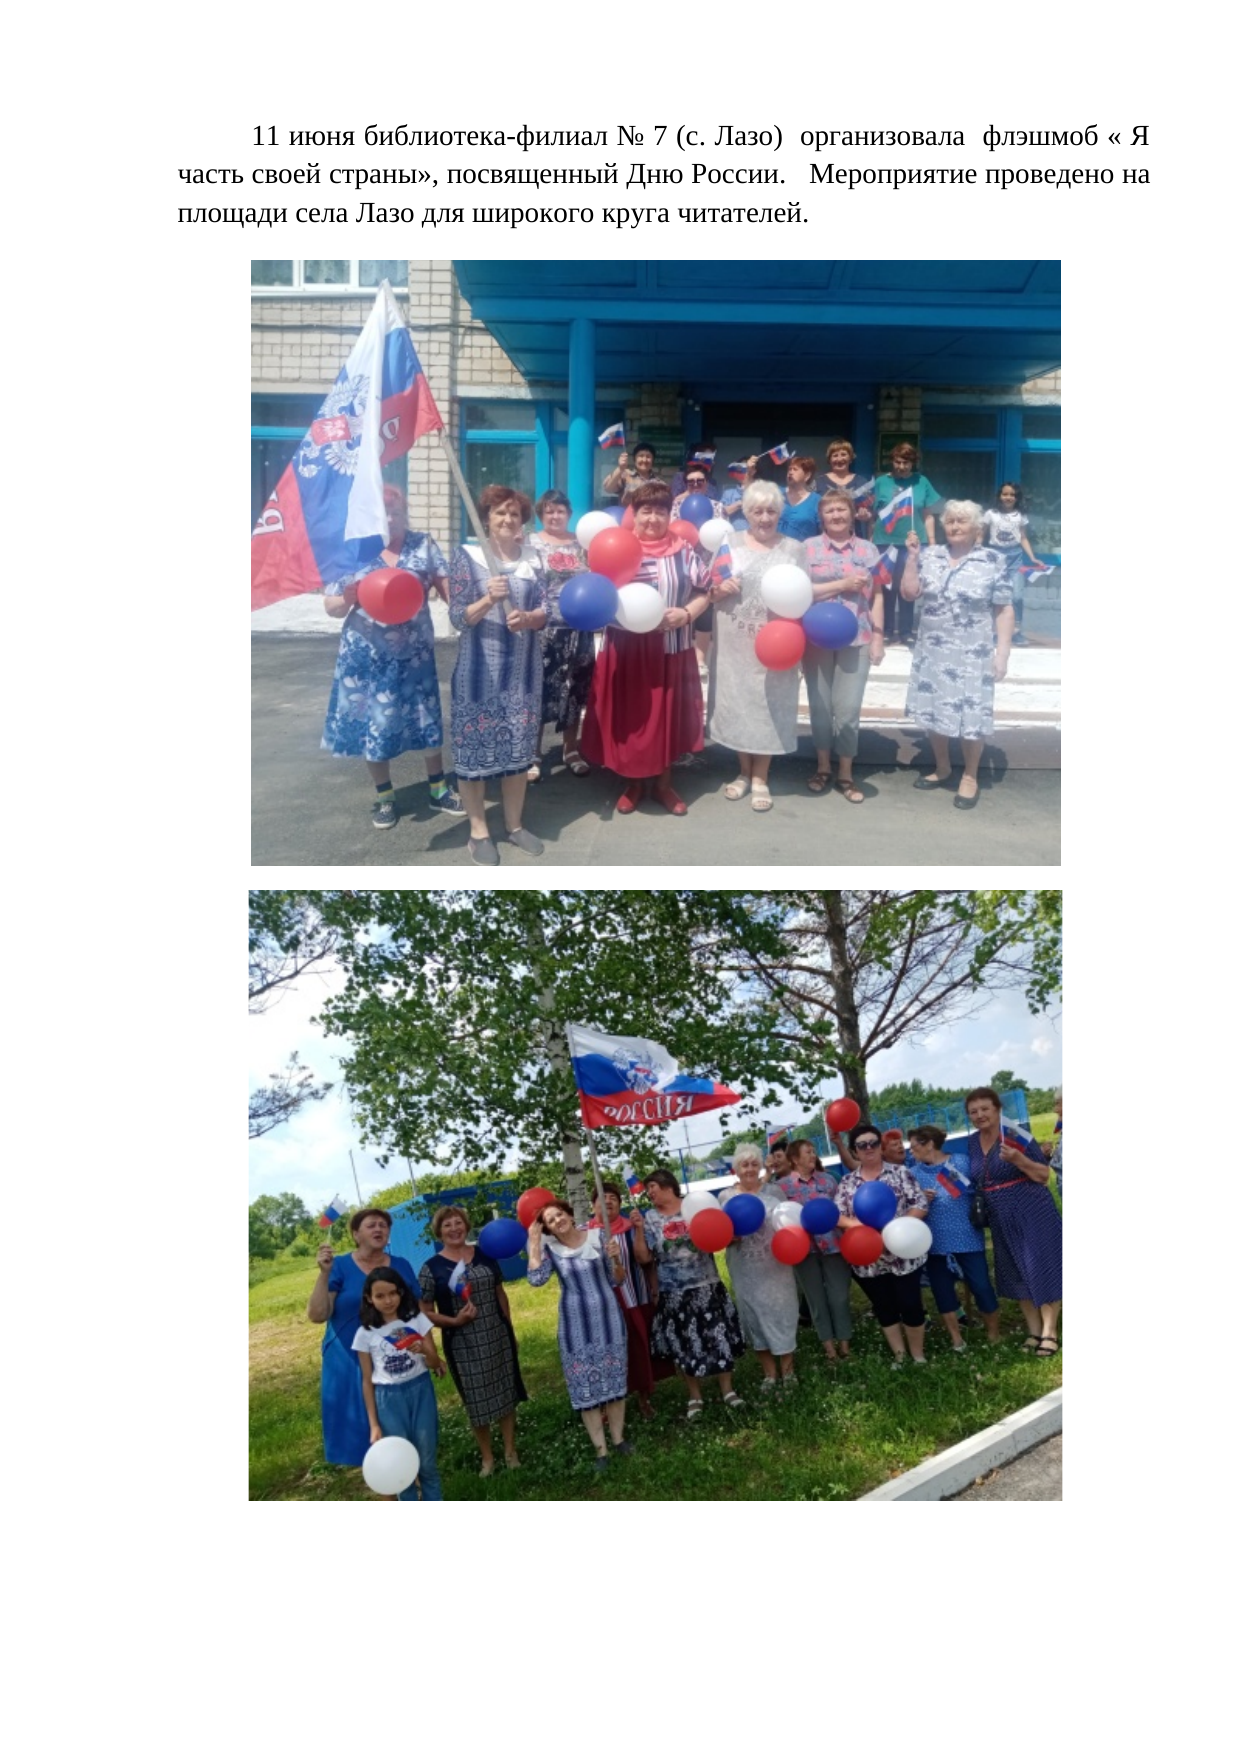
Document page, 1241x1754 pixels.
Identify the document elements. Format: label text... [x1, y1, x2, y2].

picture [251, 260, 1061, 866]
picture [1013, 444, 1024, 448]
picture [248, 890, 1063, 1501]
text 11 июня библиотека-филиал № 7 (с. Лазо) организовала флэшмоб « Я часть своей страны», посвященный Дню России. Мероприятие проведено на площади села Лазо для широкого круга читателей. [177, 118, 1152, 229]
